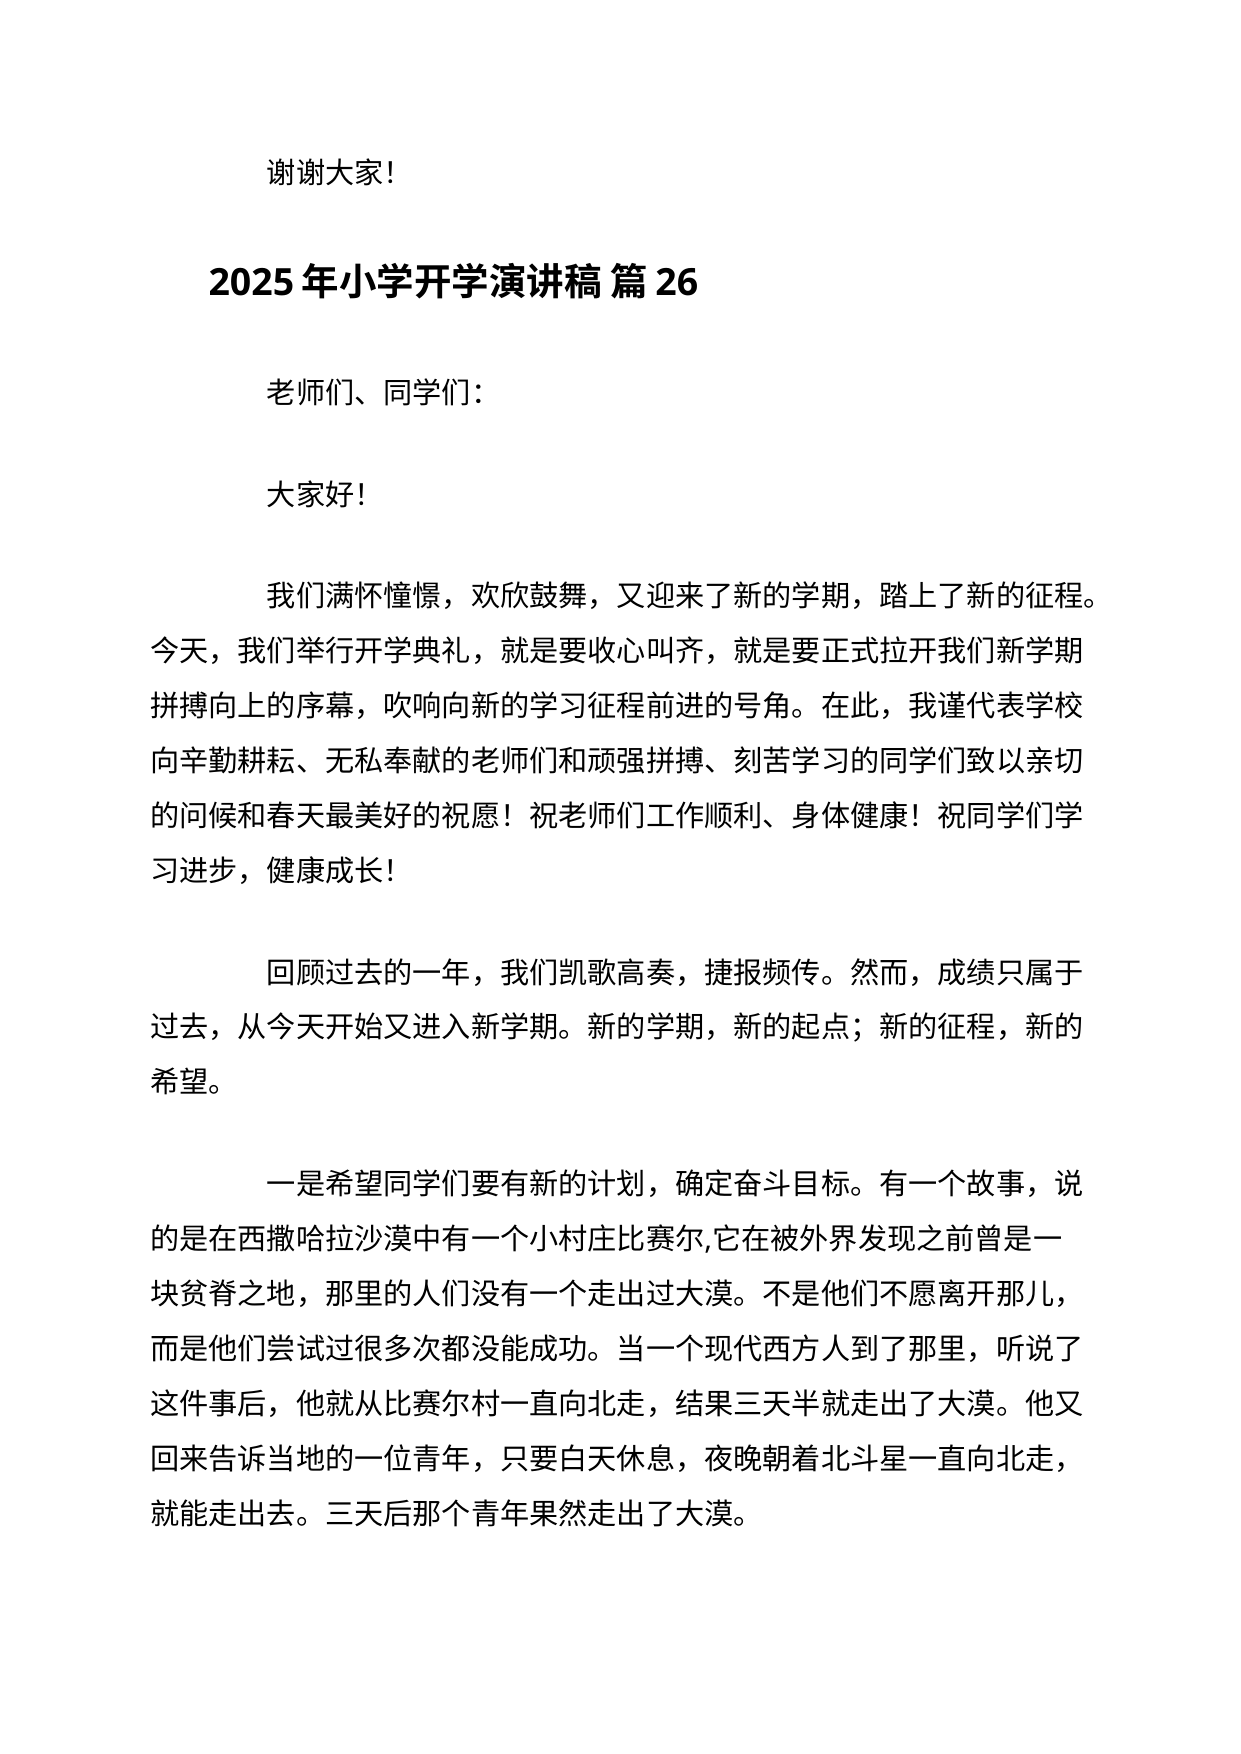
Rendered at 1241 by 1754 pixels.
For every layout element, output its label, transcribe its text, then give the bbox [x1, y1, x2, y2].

text 谢谢大家！ [150, 150, 1090, 192]
text 回顾过去的一年，我们凯歌高奏，捷报频传。然而，成绩只属于过去，从今天开始又进入新学期。新的学期，新的起点；新的征程，新的希望。 [150, 949, 1090, 1101]
text 一是希望同学们要有新的计划，确定奋斗目标。有一个故事，说的是在西撒哈拉沙漠中有一个小村庄比赛尔,它在被外界发现之前曾是一块贫脊之地，那里的人们没有一个走出过大漠。不是他们不愿离开那儿，而是他们尝试过很多次都没能成功。当一个现代西方人到了那里，听说了这件事后，他就从比赛尔村一直向北走，结果三天半就走出了大漠。他又回来告诉当地的一位青年，只要白天休息，夜晚朝着北斗星一直向北走，就能走出去。三天后那个青年果然走出了大漠。 [150, 1161, 1090, 1532]
text 我们满怀憧憬，欢欣鼓舞，又迎来了新的学期，踏上了新的征程。今天，我们举行开学典礼，就是要收心叫齐，就是要正式拉开我们新学期拼搏向上的序幕，吹响向新的学习征程前进的号角。在此，我谨代表学校向辛勤耕耘、无私奉献的老师们和顽强拼搏、刻苦学习的同学们致以亲切的问候和春天最美好的祝愿！祝老师们工作顺利、身体健康！祝同学们学习进步，健康成长！ [150, 573, 1090, 890]
text 2025年小学开学演讲稿 篇26 [150, 252, 1090, 306]
text 老师们、同学们： [150, 369, 1090, 412]
text 大家好！ [150, 471, 1090, 513]
